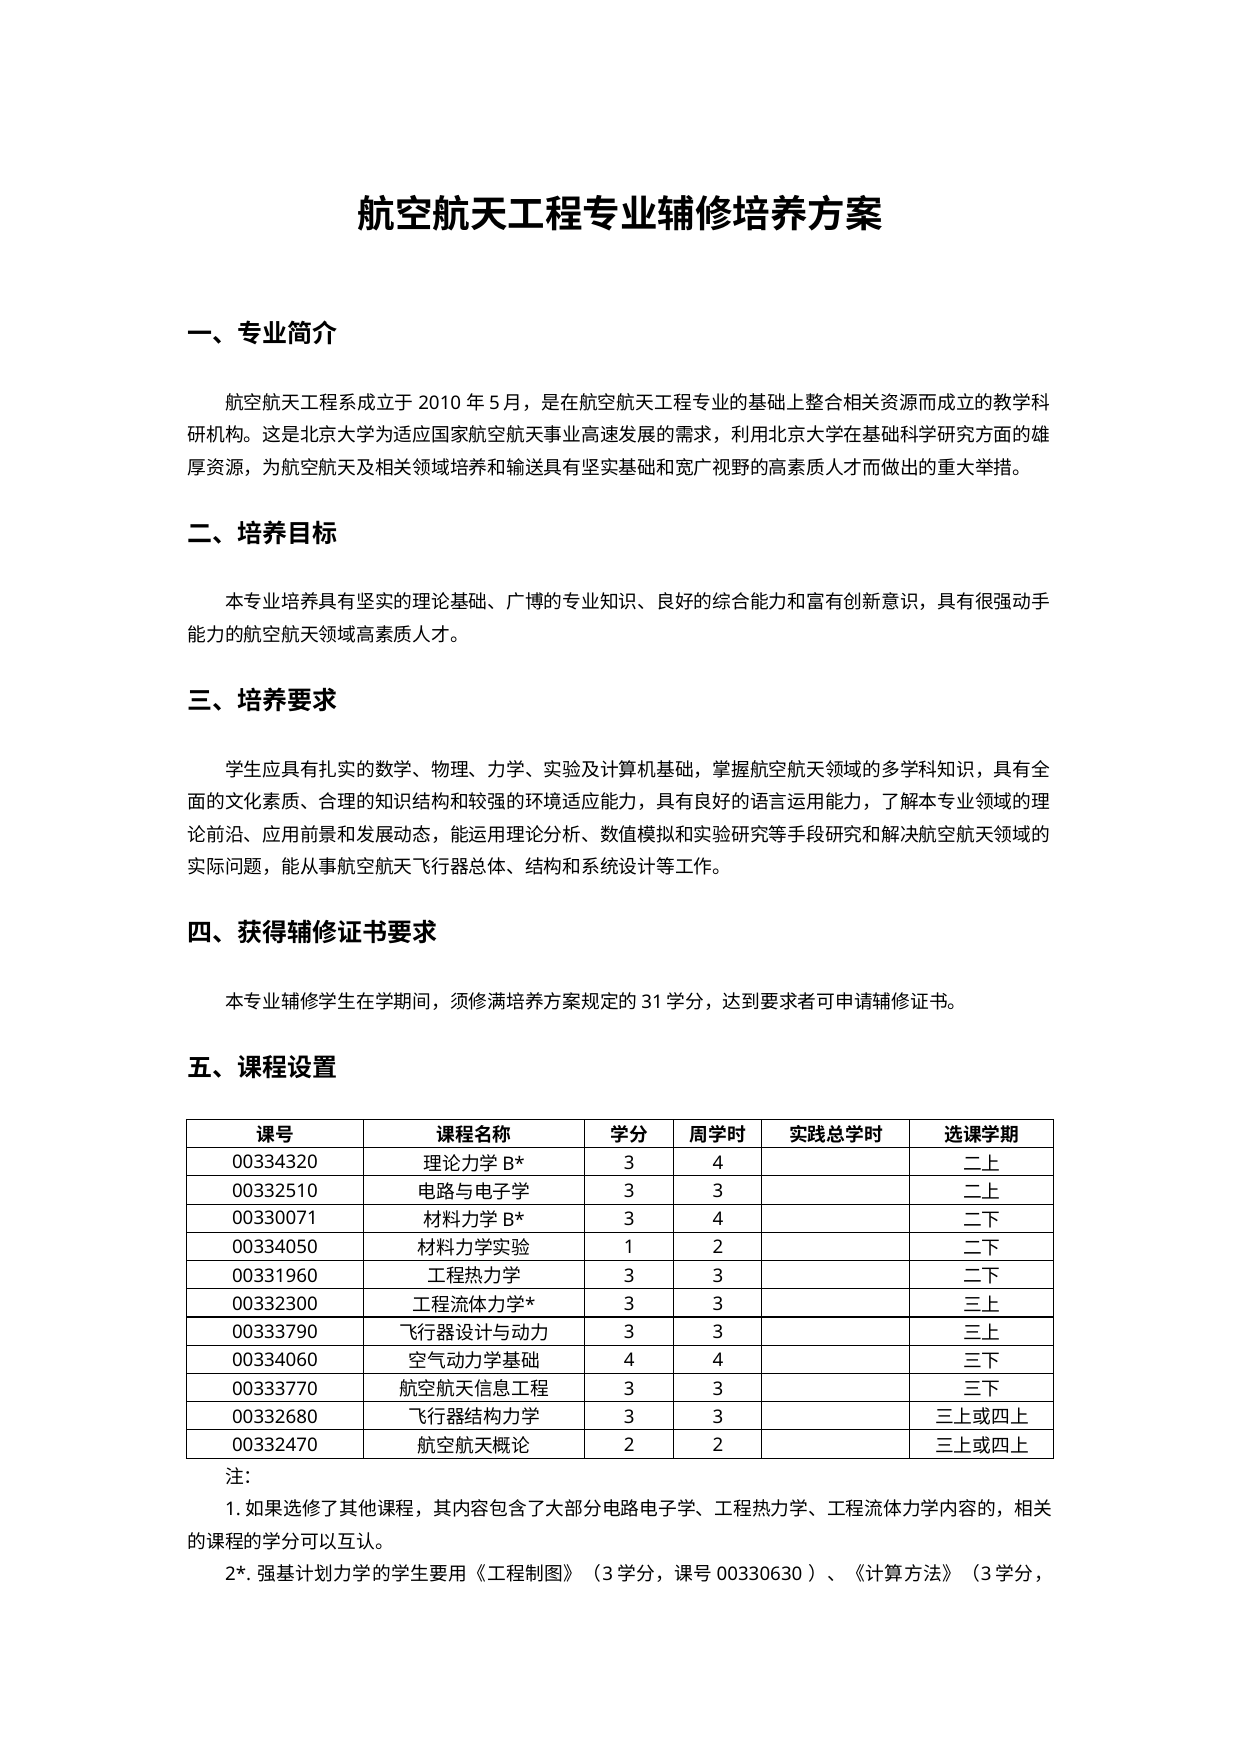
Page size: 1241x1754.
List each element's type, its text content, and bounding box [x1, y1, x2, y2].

table_cell 三上或四上 [910, 1430, 1053, 1458]
subtitle 四、获得辅修证书要求 [187, 898, 1053, 963]
table_cell 三上或四上 [910, 1402, 1053, 1429]
table_cell [762, 1233, 909, 1260]
table_cell [762, 1261, 909, 1288]
table_header 课号 [187, 1120, 363, 1147]
table_cell 航空航天概论 [364, 1430, 584, 1458]
table_cell 二上 [910, 1148, 1053, 1175]
table_cell 3 [674, 1289, 761, 1316]
table_cell 3 [585, 1289, 673, 1316]
text 本专业辅修学生在学期间，须修满培养方案规定的31学分，达到要求者可申请辅修证书。 [187, 984, 1053, 1017]
table_cell 三上 [910, 1289, 1053, 1316]
table_cell [762, 1374, 909, 1401]
table_cell 00331960 [187, 1261, 363, 1288]
text 航空航天工程系成立于2010 年5月，是在航空航天工程专业的基础上整合相关资源而成立的教学科研机构。这是北京大学为适应国家航空航天事业高速发展的需求，利用北京大学在基础科学研究方面的雄厚资源，为航空航天及相关领域培养和输送具有坚实基础和宽广视野的高素质人才而做出的重大举措。 [187, 385, 1053, 482]
table_header 课程名称 [364, 1120, 584, 1147]
table_cell 2 [585, 1430, 673, 1458]
table_cell 3 [585, 1318, 673, 1345]
table_cell [762, 1176, 909, 1203]
subtitle 航空航天工程专业辅修培养方案 [187, 178, 1053, 243]
table_cell 三上 [910, 1318, 1053, 1345]
table_cell 3 [585, 1402, 673, 1429]
table_cell 二下 [910, 1261, 1053, 1288]
table_cell [762, 1318, 909, 1345]
table_cell 二下 [910, 1233, 1053, 1260]
table_cell 00330071 [187, 1205, 363, 1232]
table_cell 00334060 [187, 1346, 363, 1373]
table_cell 4 [585, 1346, 673, 1373]
table_cell 3 [674, 1261, 761, 1288]
table_cell 飞行器结构力学 [364, 1402, 584, 1429]
table_cell 00334320 [187, 1148, 363, 1175]
table_cell 00333790 [187, 1318, 363, 1345]
text 注： [187, 1459, 1053, 1491]
table_cell 二下 [910, 1205, 1053, 1232]
table_cell 4 [674, 1205, 761, 1232]
subtitle 五、课程设置 [187, 1033, 1053, 1098]
table_cell 空气动力学基础 [364, 1346, 584, 1373]
table_cell 1 [585, 1233, 673, 1260]
table_cell 00332510 [187, 1176, 363, 1203]
table_cell [762, 1148, 909, 1175]
table_cell 00332680 [187, 1402, 363, 1429]
table_cell 工程热力学 [364, 1261, 584, 1288]
table_header 学分 [585, 1120, 673, 1147]
table_cell 00332470 [187, 1430, 363, 1458]
table_header 选课学期 [910, 1120, 1053, 1147]
subtitle 一、专业简介 [187, 299, 1053, 364]
table_cell 3 [585, 1205, 673, 1232]
table_header 周学时 [674, 1120, 761, 1147]
table_cell 工程流体力学* [364, 1289, 584, 1316]
table_cell 3 [585, 1148, 673, 1175]
table_cell 三下 [910, 1346, 1053, 1373]
table_cell 4 [674, 1346, 761, 1373]
table_cell 00332300 [187, 1289, 363, 1316]
table_cell 3 [674, 1318, 761, 1345]
text 1. 如果选修了其他课程，其内容包含了大部分电路电子学、工程热力学、工程流体力学内容的，相关的课程的学分可以互认。 [187, 1491, 1053, 1556]
table_cell 00333770 [187, 1374, 363, 1401]
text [187, 1556, 1053, 1589]
table_cell 2 [674, 1233, 761, 1260]
table_cell 00334050 [187, 1233, 363, 1260]
table_cell 飞行器设计与动力 [364, 1318, 584, 1345]
table_cell 3 [674, 1374, 761, 1401]
table_cell 4 [674, 1148, 761, 1175]
subtitle 二、培养目标 [187, 499, 1053, 564]
table_cell [762, 1205, 909, 1232]
table_cell 2 [674, 1430, 761, 1458]
table_cell 3 [585, 1374, 673, 1401]
table_cell [762, 1289, 909, 1316]
table_cell [762, 1346, 909, 1373]
table_cell 三下 [910, 1374, 1053, 1401]
table_cell 二上 [910, 1176, 1053, 1203]
text 本专业培养具有坚实的理论基础、广博的专业知识、良好的综合能力和富有创新意识，具有很强动手能力的航空航天领域高素质人才。 [187, 584, 1053, 649]
table_cell 航空航天信息工程 [364, 1374, 584, 1401]
table_cell 材料力学B* [364, 1205, 584, 1232]
table_cell 3 [674, 1402, 761, 1429]
table_cell 3 [585, 1176, 673, 1203]
subtitle 三、培养要求 [187, 666, 1053, 731]
table_cell 理论力学B* [364, 1148, 584, 1175]
table_cell 3 [674, 1176, 761, 1203]
table_cell 电路与电子学 [364, 1176, 584, 1203]
table_cell 材料力学实验 [364, 1233, 584, 1260]
table_header 实践总学时 [762, 1120, 909, 1147]
table_cell [762, 1402, 909, 1429]
table_cell [762, 1430, 909, 1458]
text 学生应具有扎实的数学、物理、力学、实验及计算机基础，掌握航空航天领域的多学科知识，具有全面的文化素质、合理的知识结构和较强的环境适应能力，具有良好的语言运用能力，了解本专业领域的理论前沿、应用前景和发展动态，能运用理论分析、数值模拟和实验研究等手段研究和解决航空航天领域的实际问题，能从事航空航天飞行器总体、结构和系统设计等工作。 [187, 752, 1053, 882]
table_cell 3 [585, 1261, 673, 1288]
